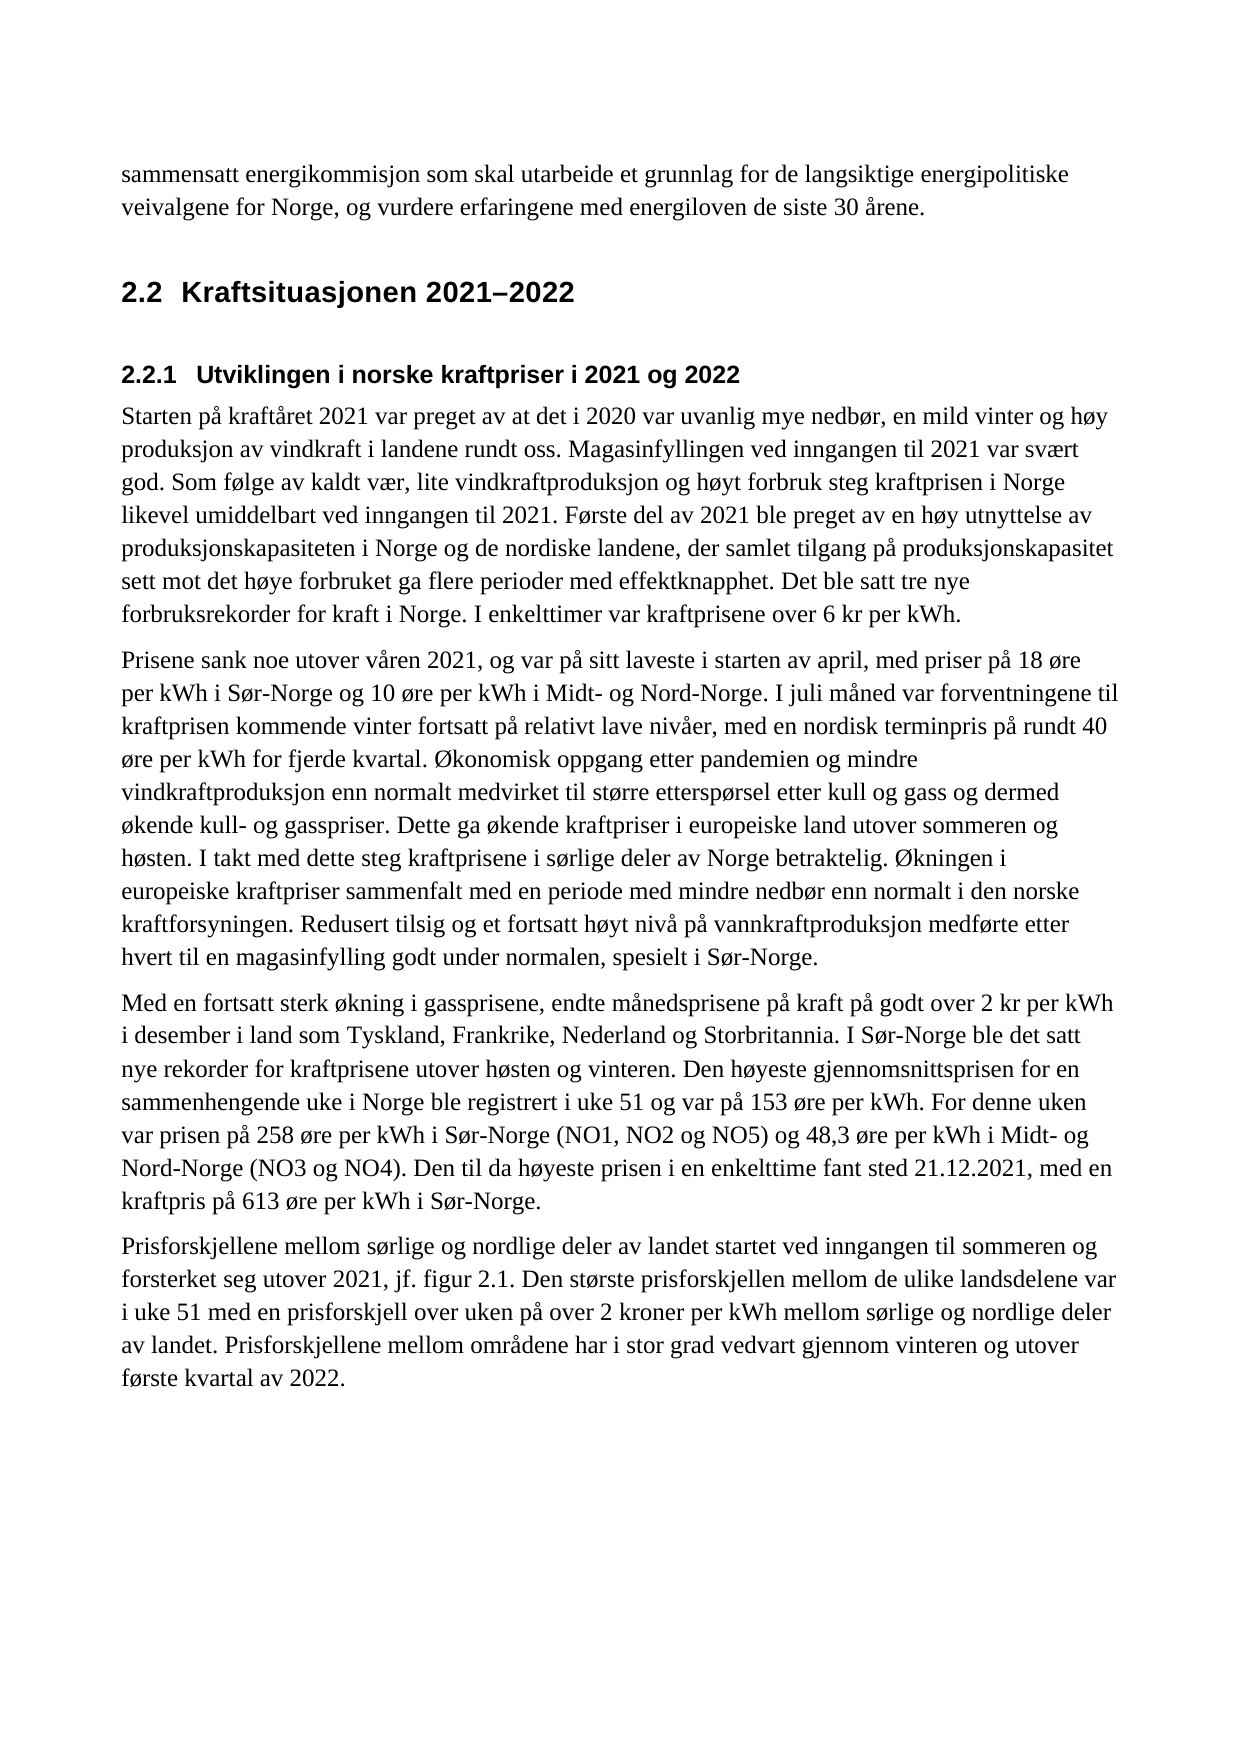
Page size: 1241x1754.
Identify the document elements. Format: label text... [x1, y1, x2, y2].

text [121, 159, 1119, 221]
text Prisene sank noe utover våren 2021, og var på sitt laveste i starten av april, med priser på 18 øre per kWh i Sør-Norge og 10 øre per kWh i Midt- og Nord-Norge. I juli måned var forventningene til kraftprisen kommende vinter fortsatt på relativt lave nivåer, med en nordisk terminpris på rundt 40 øre per kWh for fjerde kvartal. Økonomisk oppgang etter pandemien og mindre vindkraftproduksjon enn normalt medvirket til større etterspørsel etter kull og gass og dermed økende kull- og gasspriser. Dette ga økende kraftpriser i europeiske land utover sommeren og høsten. I takt med dette steg kraftprisene i sørlige deler av Norge betraktelig. Økningen i europeiske kraftpriser sammenfalt med en periode med mindre nedbør enn normalt i den norske kraftforsyningen. Redusert tilsig og et fortsatt høyt nivå på vannkraftproduksjon medførte etter hvert til en magasinfylling godt under normalen, spesielt i Sør-Norge. [121, 645, 1119, 971]
subtitle Utviklingen i norske kraftpriser i 2021 og 2022 [121, 360, 1119, 389]
subtitle Kraftsituasjonen 2021–2022 [121, 276, 1119, 309]
text Prisforskjellene mellom sørlige og nordlige deler av landet startet ved inngangen til sommeren og forsterket seg utover 2021, jf. figur 2.1. Den største prisforskjellen mellom de ulike landsdelene var i uke 51 med en prisforskjell over uken på over 2 kroner per kWh mellom sørlige og nordlige deler av landet. Prisforskjellene mellom områdene har i stor grad vedvart gjennom vinteren og utover første kvartal av 2022. [121, 1231, 1119, 1392]
text Starten på kraftåret 2021 var preget av at det i 2020 var uvanlig mye nedbør, en mild vinter og høy produksjon av vindkraft i landene rundt oss. Magasinfyllingen ved inngangen til 2021 var svært god. Som følge av kaldt vær, lite vindkraftproduksjon og høyt forbruk steg kraftprisen i Norge likevel umiddelbart ved inngangen til 2021. Første del av 2021 ble preget av en høy utnyttelse av produksjonskapasiteten i Norge og de nordiske landene, der samlet tilgang på produksjonskapasitet sett mot det høye forbruket ga flere perioder med effektknapphet. Det ble satt tre nye forbruksrekorder for kraft i Norge. I enkelttimer var kraftprisene over 6 kr per kWh. [121, 401, 1119, 628]
text Med en fortsatt sterk økning i gassprisene, endte månedsprisene på kraft på godt over 2 kr per kWh i desember i land som Tyskland, Frankrike, Nederland og Storbritannia. I Sør-Norge ble det satt nye rekorder for kraftprisene utover høsten og vinteren. Den høyeste gjennomsnittsprisen for en sammenhengende uke i Norge ble registrert i uke 51 og var på 153 øre per kWh. For denne uken var prisen på 258 øre per kWh i Sør-Norge (NO1, NO2 og NO5) og 48,3 øre per kWh i Midt- og Nord-Norge (NO3 og NO4). Den til da høyeste prisen i en enkelttime fant sted 21.12.2021, med en kraftpris på 613 øre per kWh i Sør-Norge. [121, 988, 1119, 1214]
